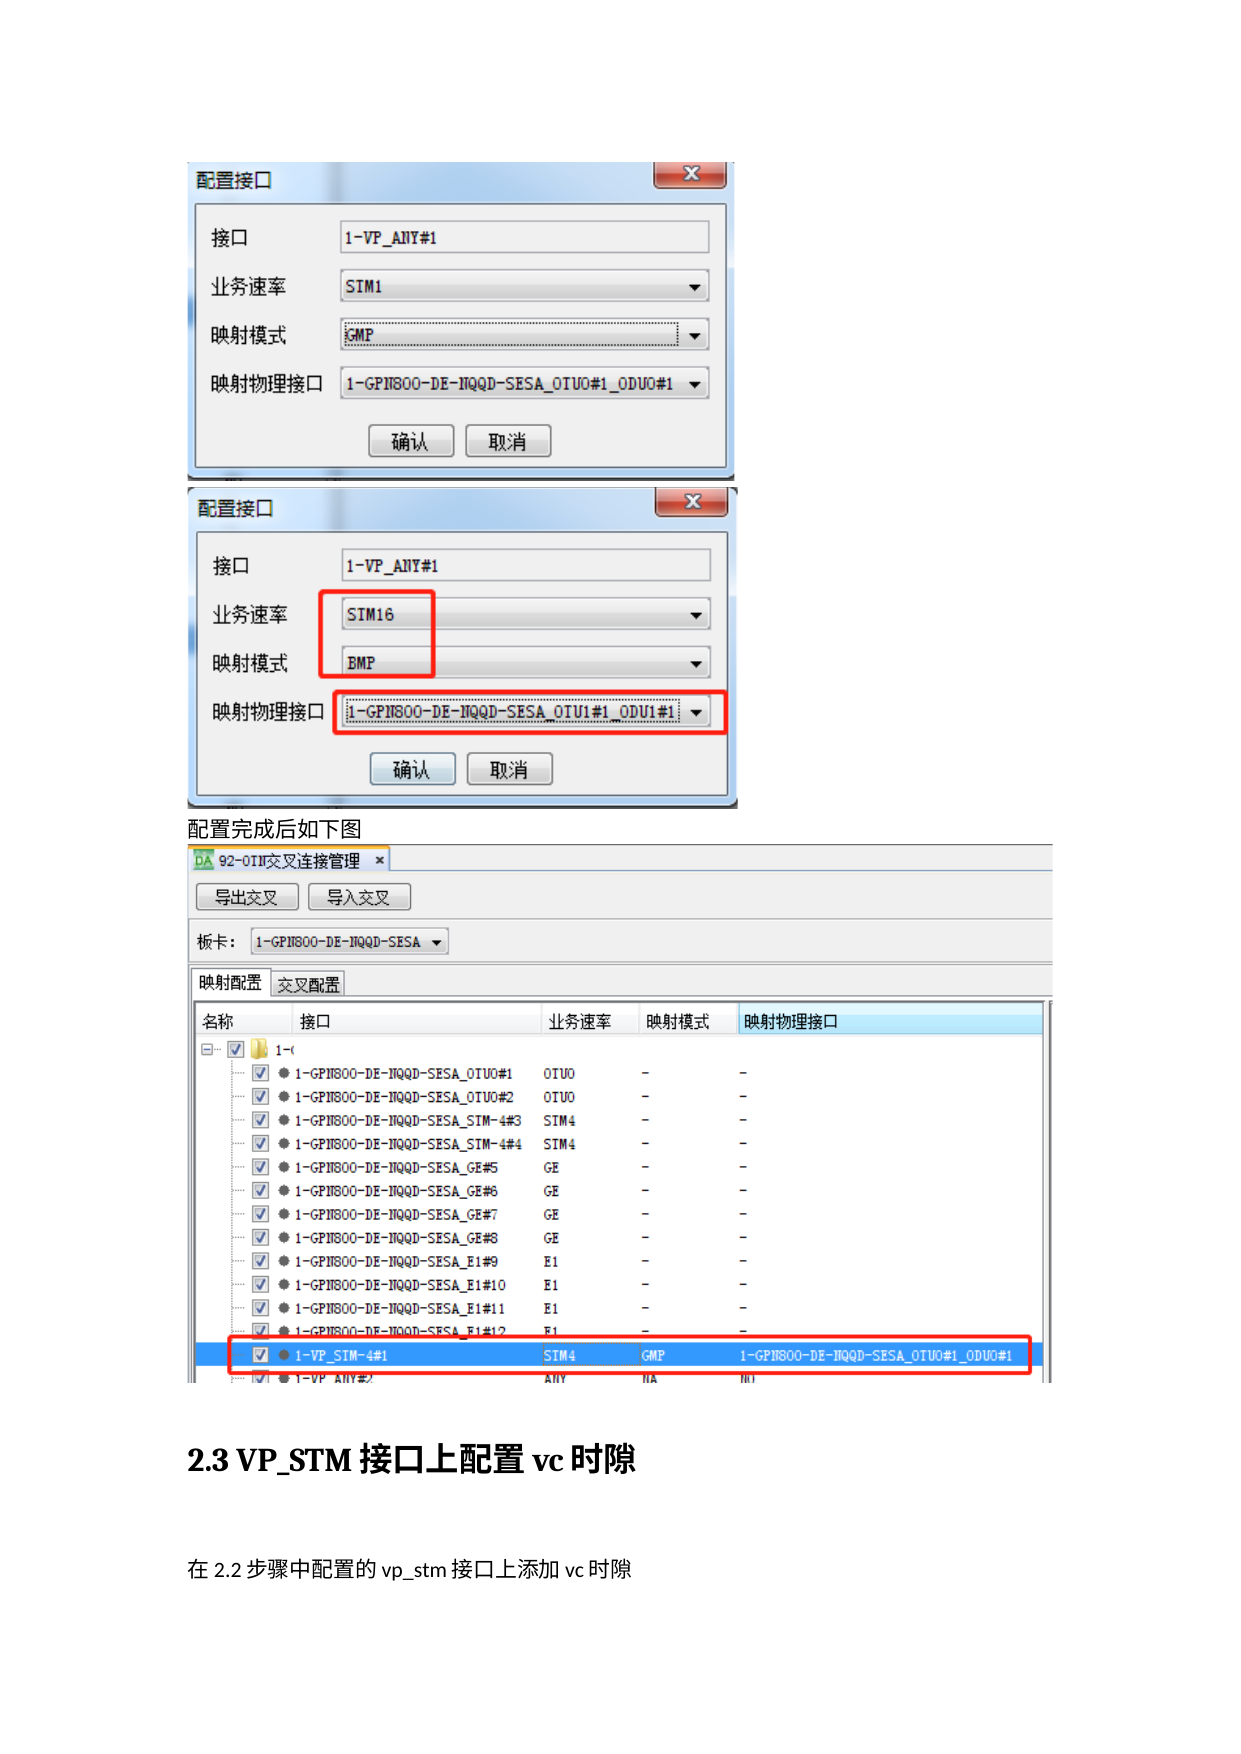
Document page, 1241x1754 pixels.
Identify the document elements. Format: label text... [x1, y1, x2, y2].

picture [187, 487, 738, 809]
text 在2.2步骤中配置的vp_stm接口上添加vc时隙 [187, 1551, 1053, 1584]
picture [187, 844, 1053, 1383]
text 配置完成后如下图 [187, 812, 1053, 844]
picture [187, 162, 735, 481]
subtitle 2.3 VP_STM接口上配置vc时隙 [187, 1424, 1053, 1489]
